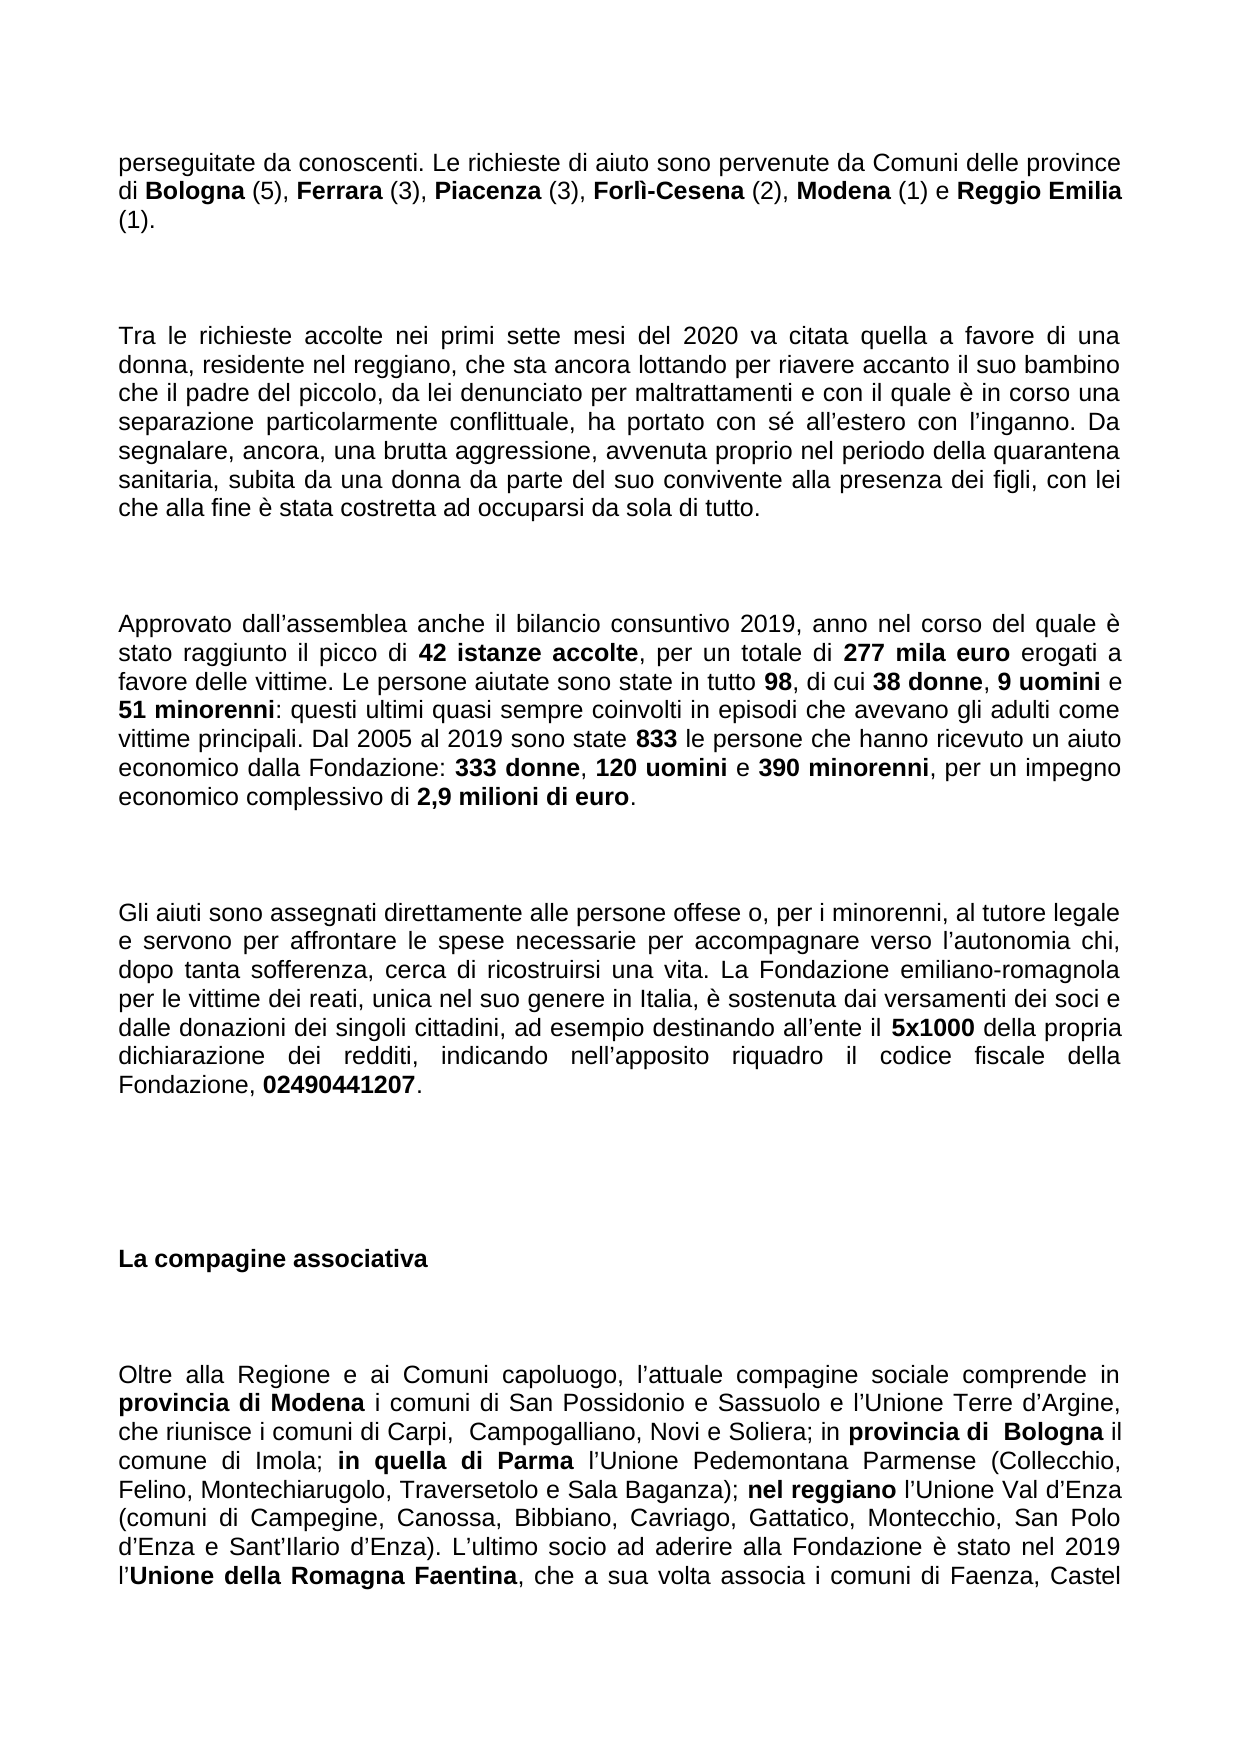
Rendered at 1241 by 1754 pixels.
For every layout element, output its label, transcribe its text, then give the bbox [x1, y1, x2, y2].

text Tra le richieste accolte nei primi sette mesi del 2020 va citata quella a favore di una donna, residente nel reggiano, che sta ancora lottando per riavere accanto il suo bambino che il padre del piccolo, da lei denunciato per maltrattamenti e con il quale è in corso una separazione particolarmente conflittuale, ha portato con sé all’estero con l’inganno. Da segnalare, ancora, una brutta aggressione, avvenuta proprio nel periodo della quarantena sanitaria, subita da una donna da parte del suo convivente alla presenza dei figli, con lei che alla fine è stata costretta ad occuparsi da sola di tutto. [118, 321, 1122, 522]
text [118, 148, 1122, 234]
text Gli aiuti sono assegnati direttamente alle persone offese o, per i minorenni, al tutore legale e servono per affrontare le spese necessarie per accompagnare verso l’autonomia chi, dopo tanta sofferenza, cerca di ricostruirsi una vita. La Fondazione emiliano-romagnola per le vittime dei reati, unica nel suo genere in Italia, è sostenuta dai versamenti dei soci e dalle donazioni dei singoli cittadini, ad esempio destinando all’ente il 5x1000 della propria dichiarazione dei redditi, indicando nell’apposito riquadro il codice fiscale della Fondazione, 02490441207. [118, 898, 1122, 1099]
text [118, 1360, 1122, 1590]
text Approvato dall’assemblea anche il bilancio consuntivo 2019, anno nel corso del quale è stato raggiunto il picco di 42 istanze accolte, per un totale di 277 mila euro erogati a favore delle vittime. Le persone aiutate sono state in tutto 98, di cui 38 donne, 9 uomini e 51 minorenni: questi ultimi quasi sempre coinvolti in episodi che avevano gli adulti come vittime principali. Dal 2005 al 2019 sono state 833 le persone che hanno ricevuto un aiuto economico dalla Fondazione: 333 donne, 120 uomini e 390 minorenni, per un impegno economico complessivo di 2,9 milioni di euro. [118, 609, 1122, 811]
text La compagine associativa [118, 1244, 1122, 1273]
